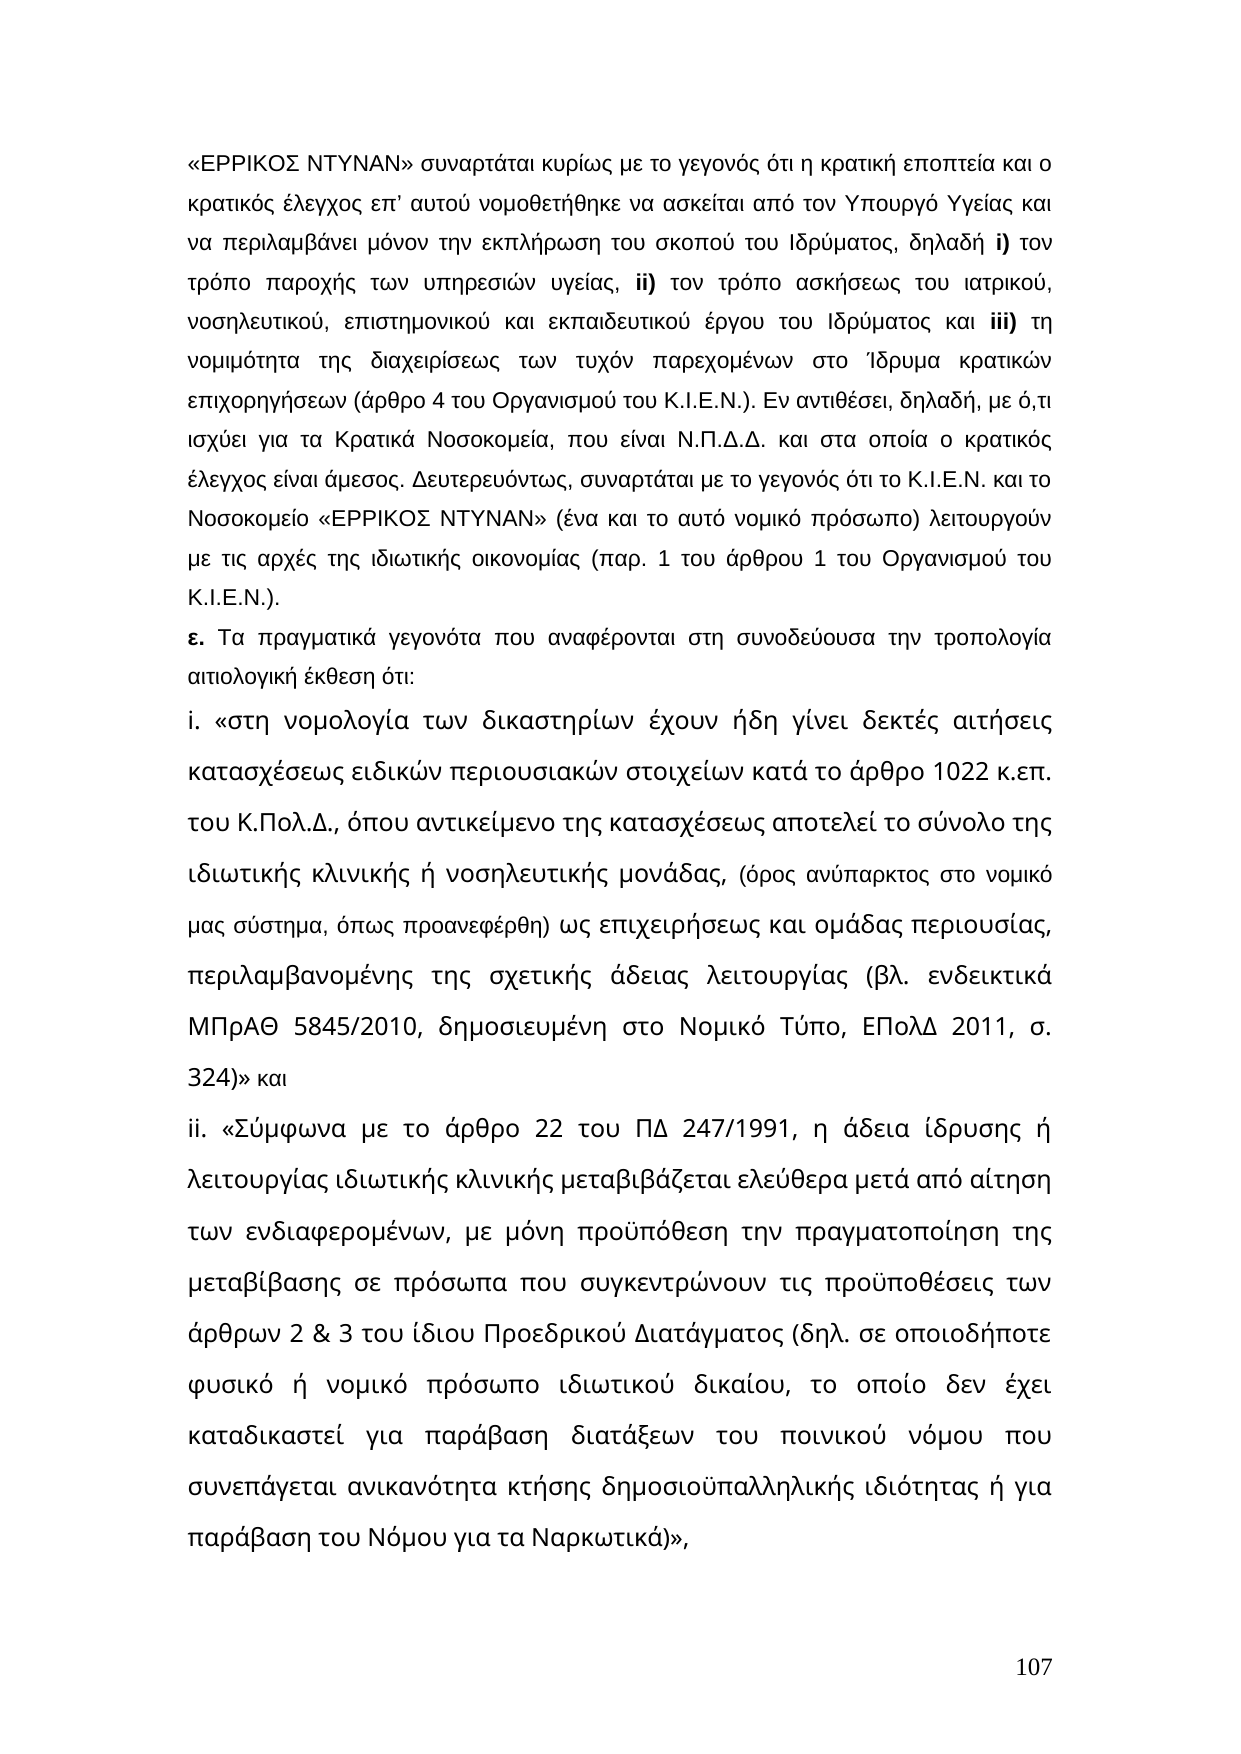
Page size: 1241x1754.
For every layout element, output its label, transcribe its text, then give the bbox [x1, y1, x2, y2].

list i. «στη νομολογία των δικαστηρίων έχουν ήδη γίνει δεκτές αιτήσεις κατασχέσεως ειδικών περιουσιακών στοιχείων κατά το άρθρο 1022 κ.επ. του Κ.Πολ.Δ., όπου αντικείμενο της κατασχέσεως αποτελεί το σύνολο της ιδιωτικής κλινικής ή νοσηλευτικής μονάδας, (όρος ανύπαρκτος στο νομικό μας σύστημα, όπως προανεφέρθη) ως επιχειρήσεως και ομάδας περιουσίας, περιλαμβανομένης της σχετικής άδειας λειτουργίας (βλ. ενδεικτικά ΜΠρΑΘ 5845/2010, δημοσιευμένη στο Νομικό Τύπο, ΕΠολΔ 2011, σ. 324)» και [187, 703, 1053, 1094]
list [187, 150, 1053, 611]
list ε. Τα πραγματικά γεγονότα που αναφέρονται στη συνοδεύουσα την τροπολογία αιτιολογική έκθεση ότι: [187, 624, 1053, 689]
list ii. «Σύμφωνα με το άρθρο 22 του ΠΔ 247/1991, η άδεια ίδρυσης ή λειτουργίας ιδιωτικής κλινικής μεταβιβάζεται ελεύθερα μετά από αίτηση των ενδιαφερομένων, με μόνη προϋπόθεση την πραγματοποίηση της μεταβίβασης σε πρόσωπα που συγκεντρώνουν τις προϋποθέσεις των άρθρων 2 & 3 του ίδιου Προεδρικού Διατάγματος (δηλ. σε οποιοδήποτε φυσικό ή νομικό πρόσωπο ιδιωτικού δικαίου, το οποίο δεν έχει καταδικαστεί για παράβαση διατάξεων του ποινικού νόμου που συνεπάγεται ανικανότητα κτήσης δημοσιοϋπαλληλικής ιδιότητας ή για παράβαση του Νόμου για τα Ναρκωτικά)», [187, 1111, 1053, 1553]
